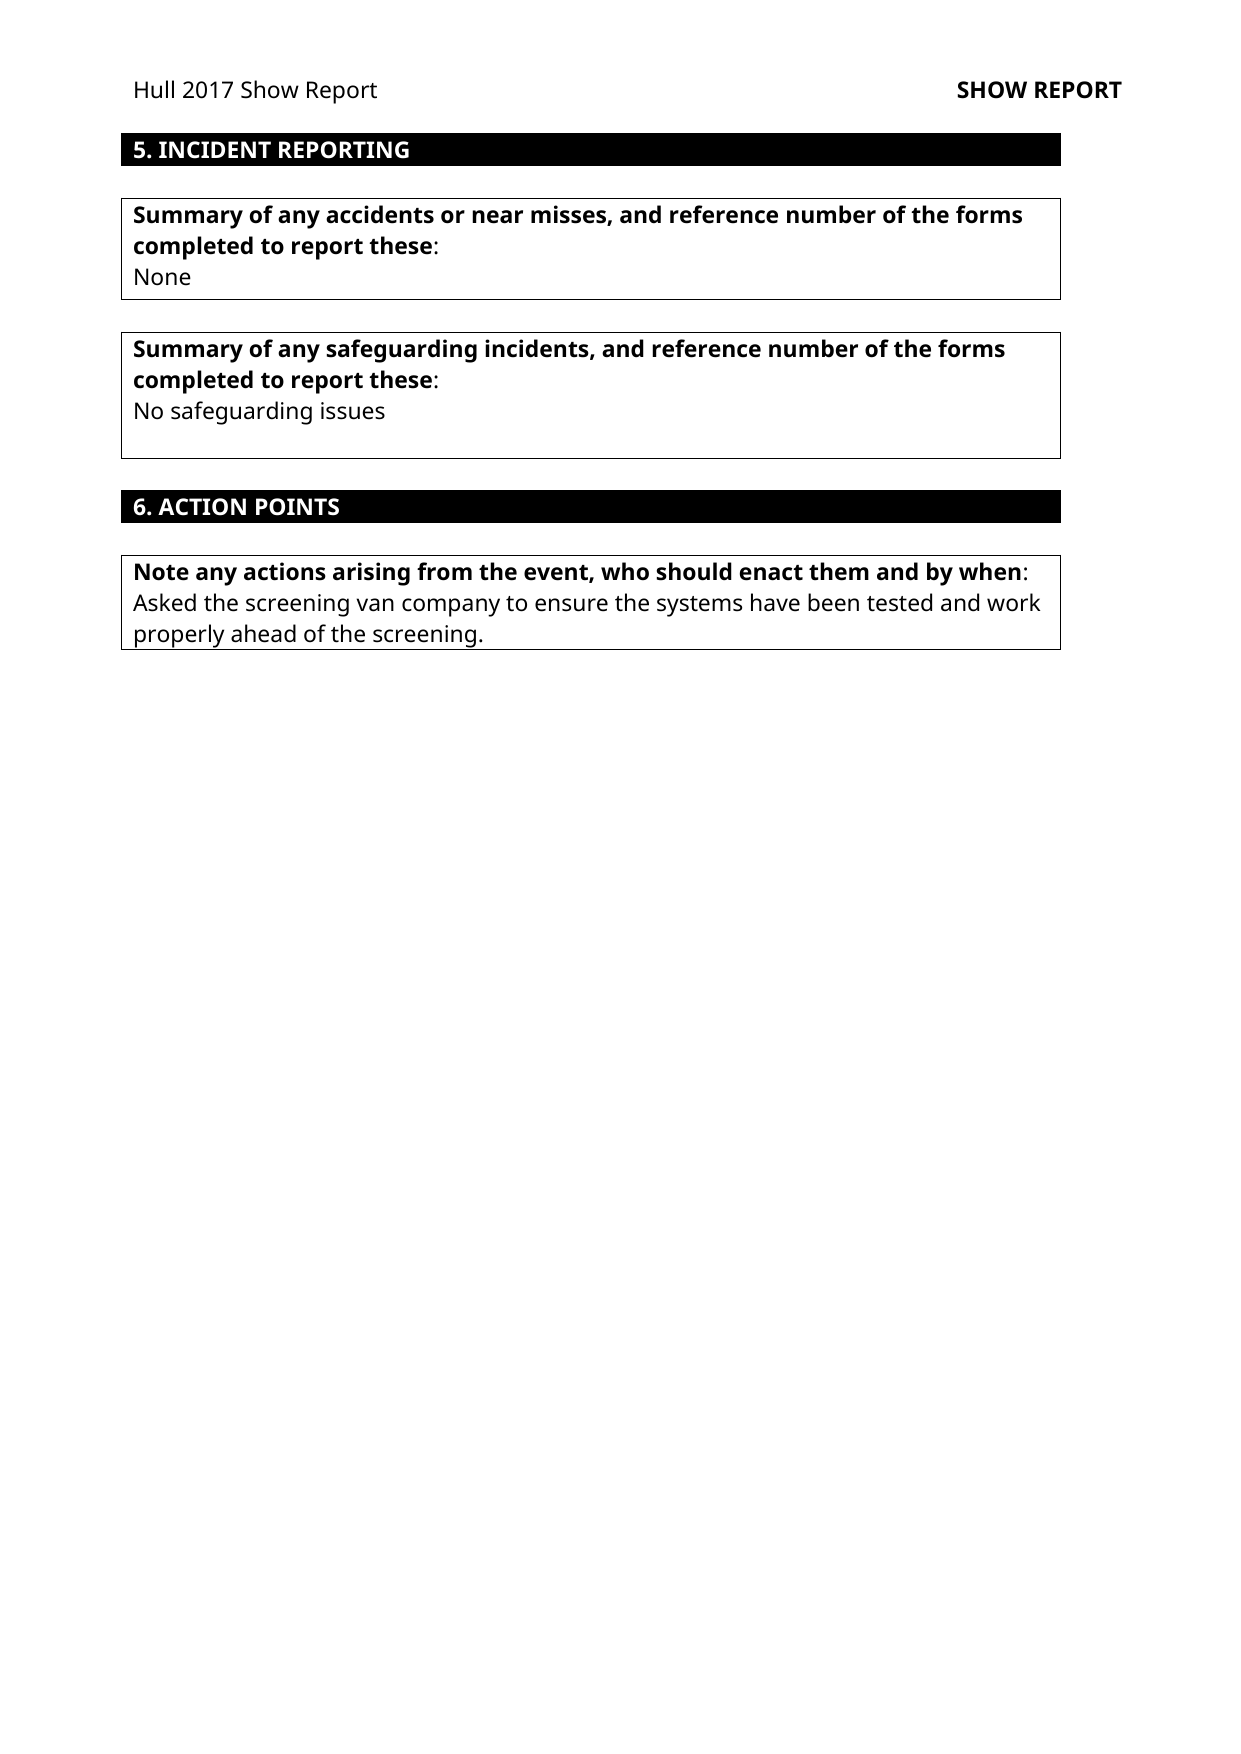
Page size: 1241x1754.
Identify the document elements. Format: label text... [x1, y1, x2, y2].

table_header Summary of any accidents or near misses, and reference number of the forms completed to report these: None [122, 199, 1060, 299]
table_header 6. ACTION POINTS [122, 491, 1060, 522]
table_header 5. INCIDENT REPORTING [122, 134, 1060, 165]
table_header Summary of any safeguarding incidents, and reference number of the forms completed to report these: No safeguarding issues [122, 333, 1060, 458]
table_header Note any actions arising from the event, who should enact them and by when: Asked the screening van company to ensure the systems have been tested and work properly ahead of the screening. [122, 556, 1060, 649]
